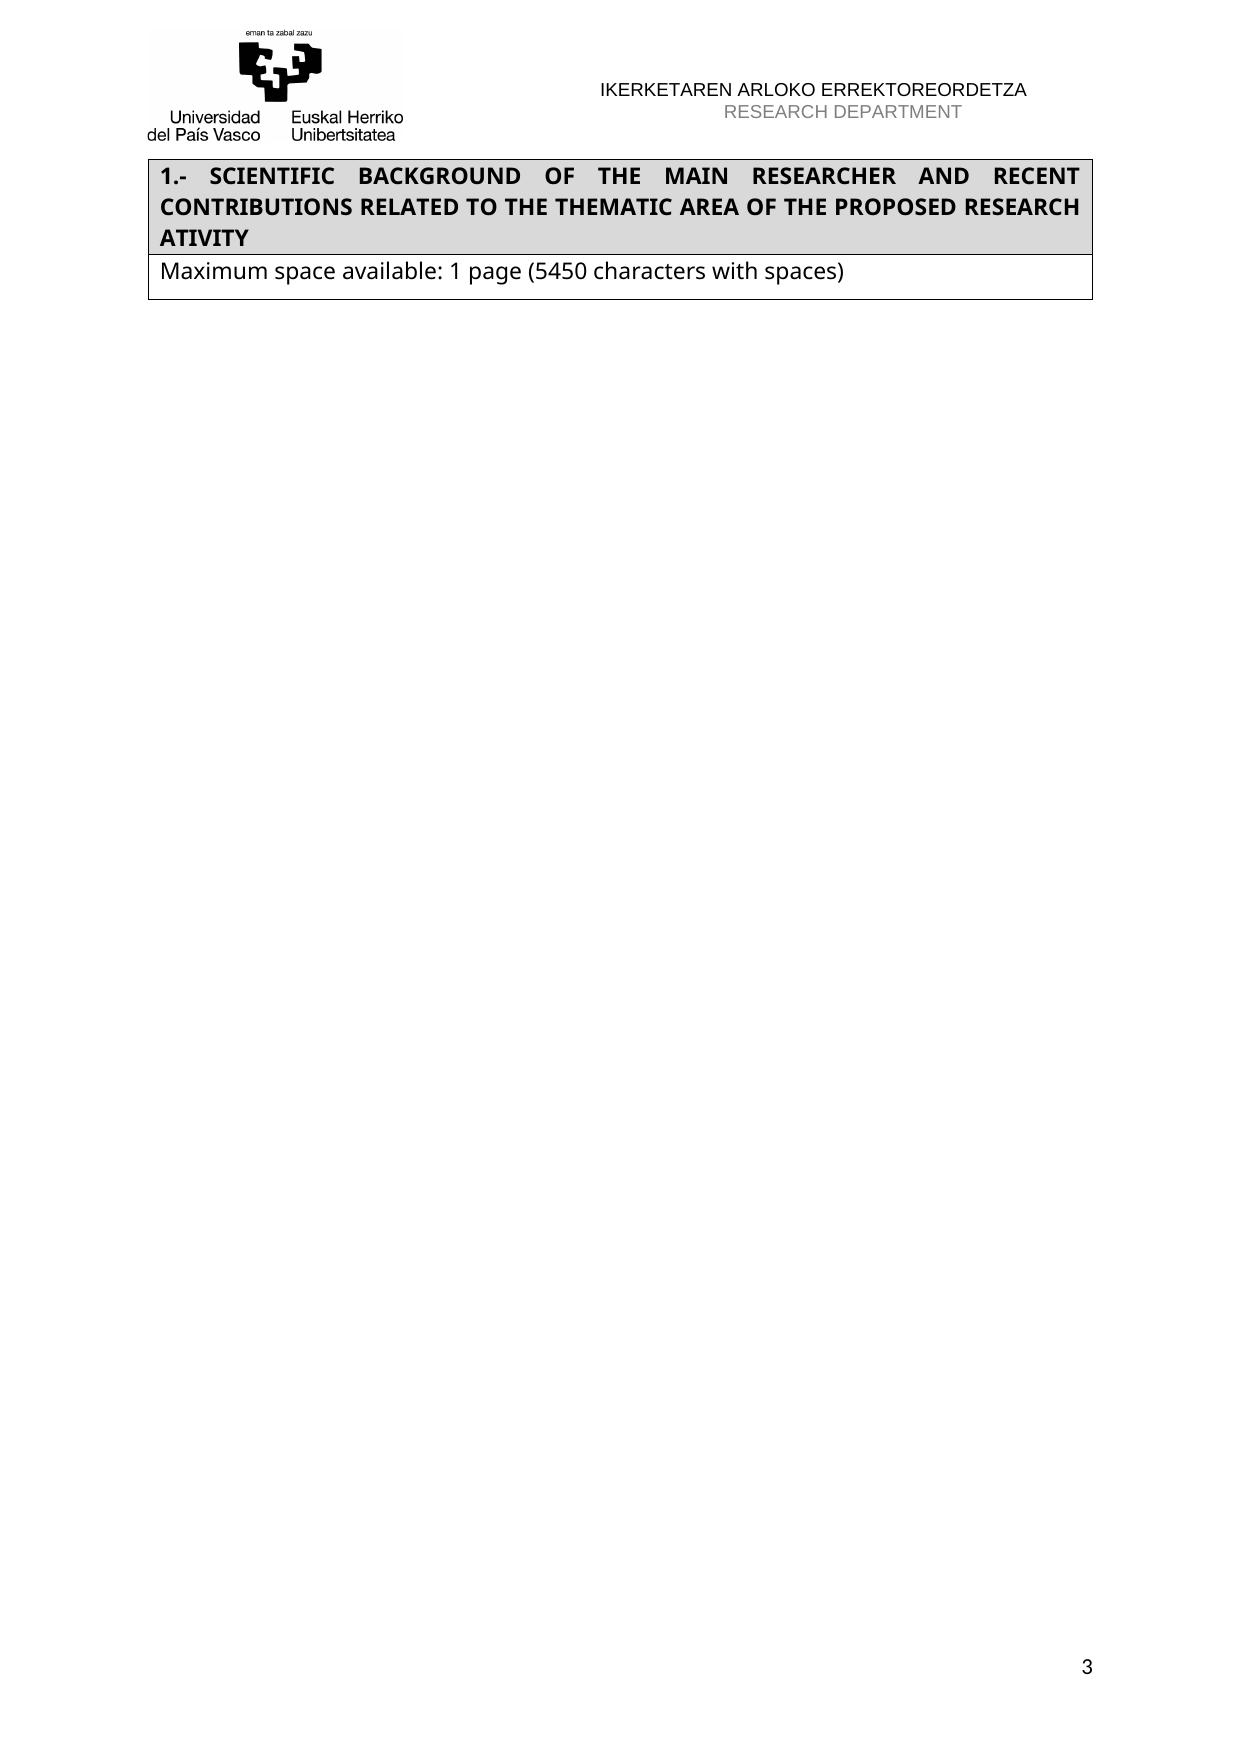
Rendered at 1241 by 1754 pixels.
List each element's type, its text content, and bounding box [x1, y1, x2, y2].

table_header 1.- SCIENTIFIC BACKGROUND OF THE MAIN RESEARCHER AND RECENT CONTRIBUTIONS RELATED TO THE THEMATIC AREA OF THE PROPOSED RESEARCH ATIVITY [149, 160, 1092, 254]
picture [147, 29, 403, 141]
table_cell Maximum space available: 1 page (5450 characters with spaces) [149, 255, 1092, 298]
